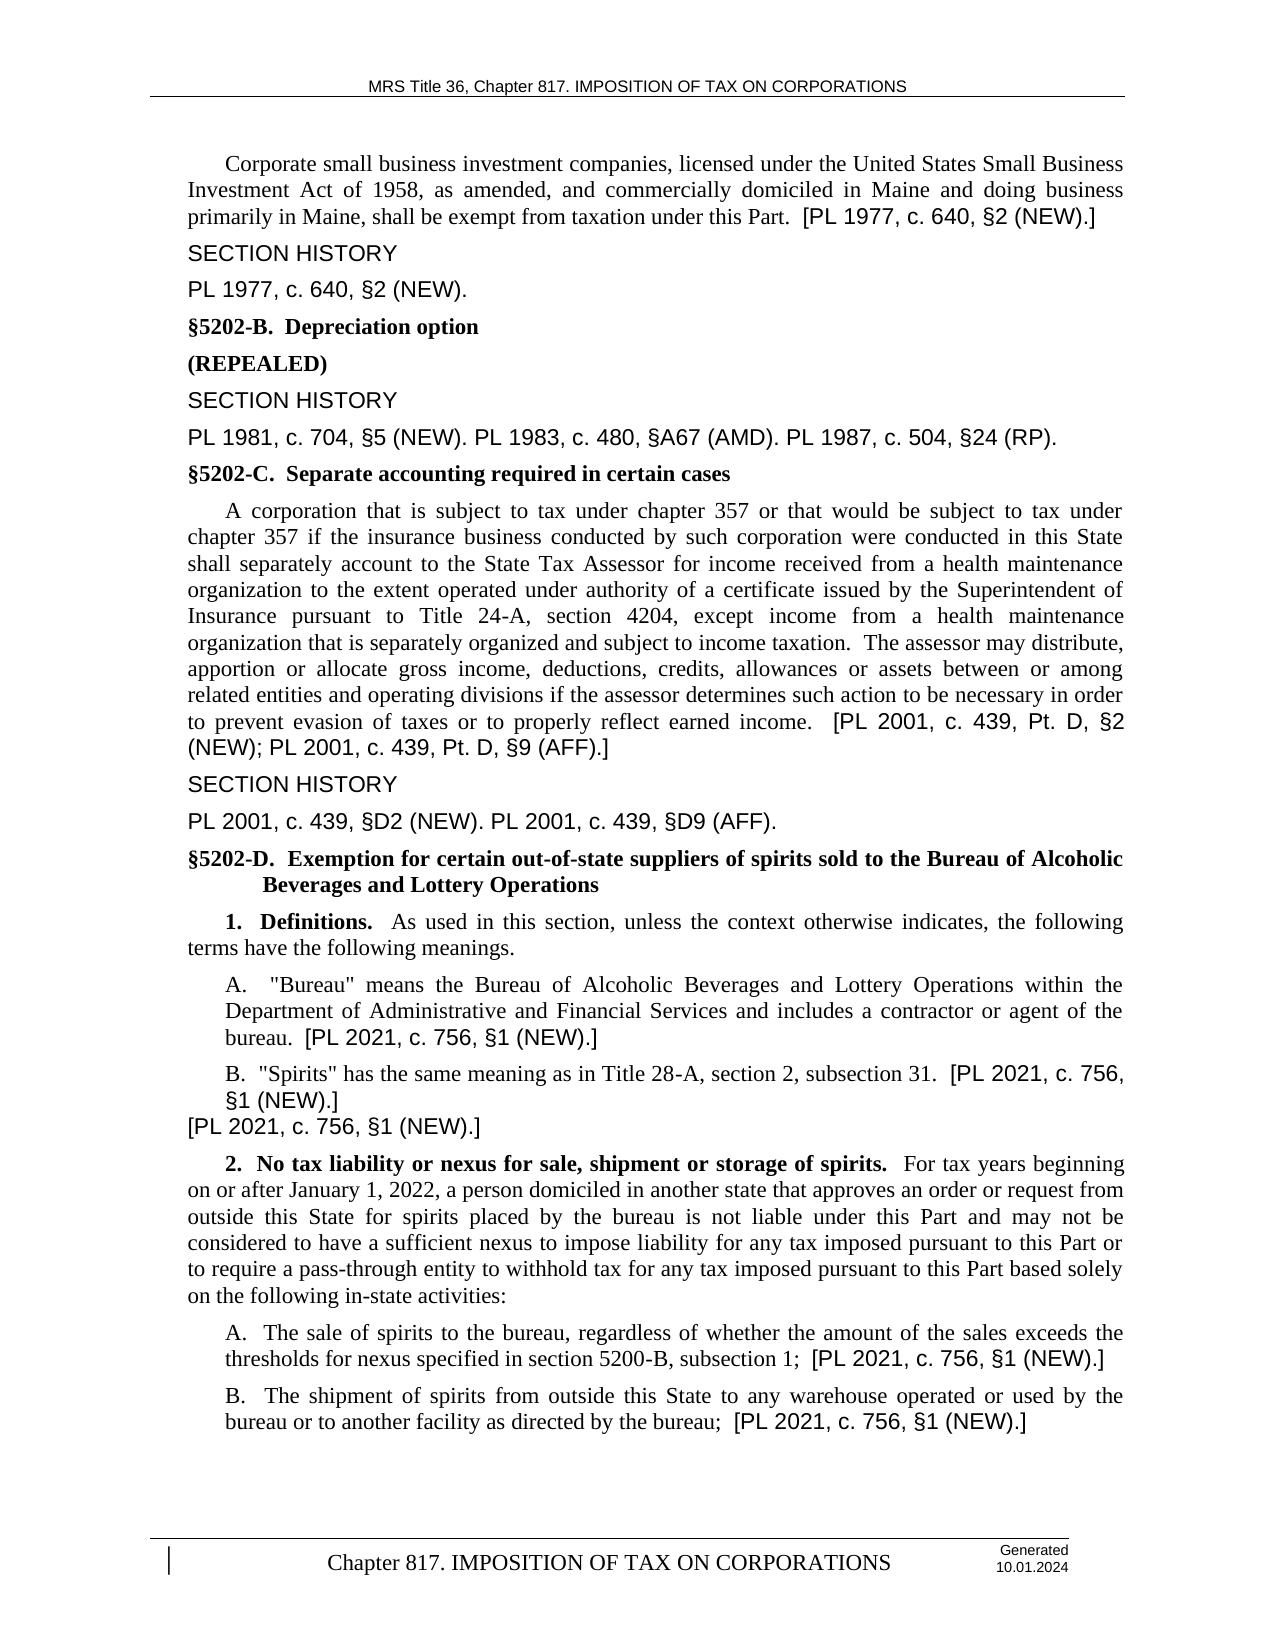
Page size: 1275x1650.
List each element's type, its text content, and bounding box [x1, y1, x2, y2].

text B. The shipment of spirits from outside this State to any warehouse operated or used by the bureau or to another facility as directed by the bureau; [PL 2021, c. 756, §1 (NEW).] [225, 1382, 1125, 1434]
text Corporate small business investment companies, licensed under the United States Small Business Investment Act of 1958, as amended, and commercially domiciled in Maine and doing business primarily in Maine, shall be exempt from taxation under this Part. [PL 1977, c. 640, §2 (NEW).] [187, 150, 1125, 229]
text B. "Spirits" has the same meaning as in Title 28‑A, section 2, subsection 31. [PL 2021, c. 756, §1 (NEW).] [225, 1060, 1125, 1113]
text PL 1981, c. 704, §5 (NEW). PL 1983, c. 480, §A67 (AMD). PL 1987, c. 504, §24 (RP). [187, 423, 1125, 450]
text [PL 2021, c. 756, §1 (NEW).] [187, 1113, 1125, 1139]
text 2. No tax liability or nexus for sale, shipment or storage of spirits. For tax years beginning on or after January 1, 2022, a person domiciled in another state that approves an order or request from outside this State for spirits placed by the bureau is not liable under this Part and may not be considered to have a sufficient nexus to impose liability for any tax imposed pursuant to this Part or to require a pass-through entity to withhold tax for any tax imposed pursuant to this Part based solely on the following in-state activities: [187, 1150, 1125, 1308]
text SECTION HISTORY [187, 771, 1125, 797]
text 1. Definitions. As used in this section, unless the context otherwise indicates, the following terms have the following meanings. [187, 908, 1125, 960]
text SECTION HISTORY [187, 387, 1125, 413]
text A. The sale of spirits to the bureau, regardless of whether the amount of the sales exceeds the thresholds for nexus specified in section 5200‑B, subsection 1; [PL 2021, c. 756, §1 (NEW).] [225, 1318, 1125, 1371]
text PL 2001, c. 439, §D2 (NEW). PL 2001, c. 439, §D9 (AFF). [187, 808, 1125, 834]
text A corporation that is subject to tax under chapter 357 or that would be subject to tax under chapter 357 if the insurance business conducted by such corporation were conducted in this State shall separately account to the State Tax Assessor for income received from a health maintenance organization to the extent operated under authority of a certificate issued by the Superintendent of Insurance pursuant to Title 24‑A, section 4204, except income from a health maintenance organization that is separately organized and subject to income taxation. The assessor may distribute, apportion or allocate gross income, deductions, credits, allowances or assets between or among related entities and operating divisions if the assessor determines such action to be necessary in order to prevent evasion of taxes or to properly reflect earned income. [PL 2001, c. 439, Pt. D, §2 (NEW); PL 2001, c. 439, Pt. D, §9 (AFF).] [187, 497, 1125, 761]
text A. "Bureau" means the Bureau of Alcoholic Beverages and Lottery Operations within the Department of Administrative and Financial Services and includes a contractor or agent of the bureau. [PL 2021, c. 756, §1 (NEW).] [225, 971, 1125, 1050]
text (REPEALED) [187, 350, 1125, 376]
text §5202-D. Exemption for certain out-of-state suppliers of spirits sold to the Bureau of Alcoholic Beverages and Lottery Operations [187, 844, 1125, 897]
text PL 1977, c. 640, §2 (NEW). [187, 276, 1125, 303]
text §5202-C. Separate accounting required in certain cases [187, 460, 1125, 487]
text §5202-B. Depreciation option [187, 313, 1125, 339]
text SECTION HISTORY [187, 239, 1125, 266]
